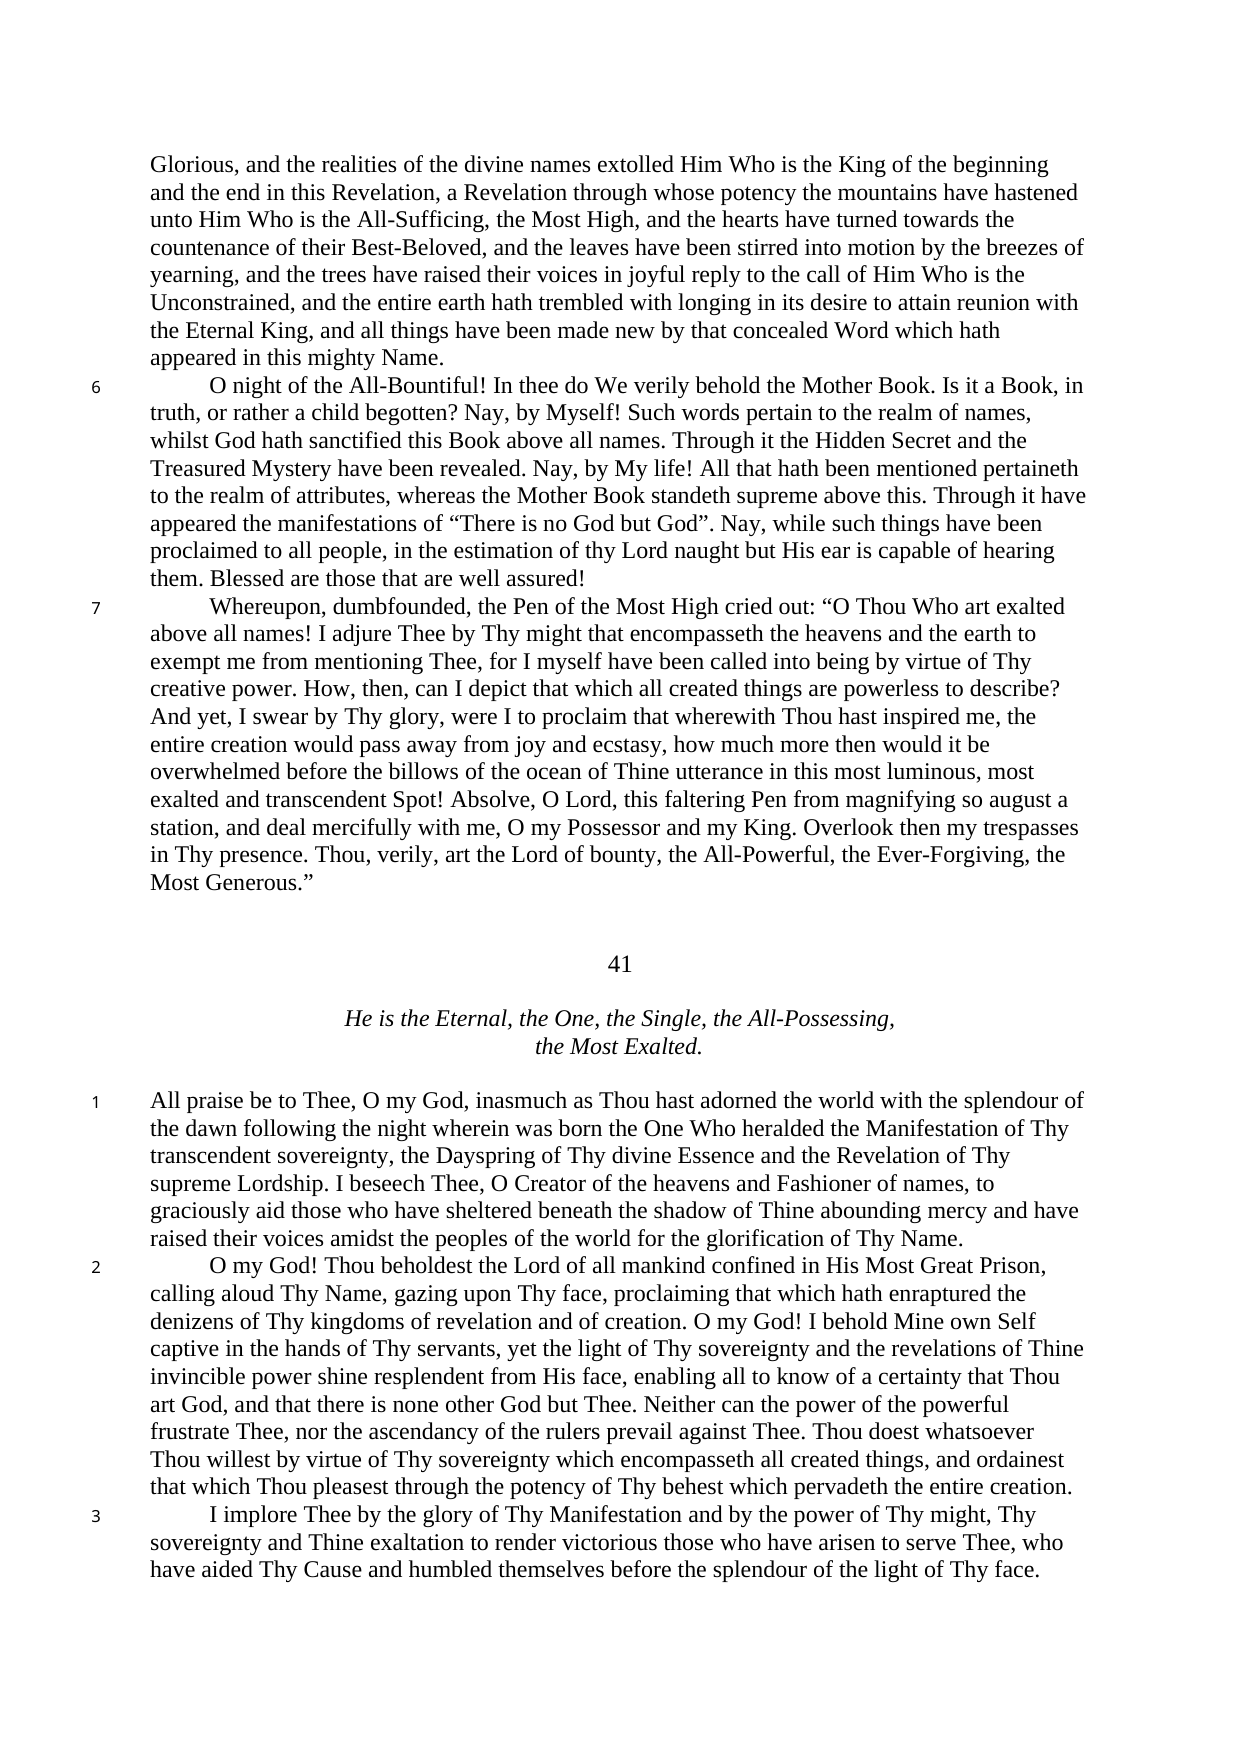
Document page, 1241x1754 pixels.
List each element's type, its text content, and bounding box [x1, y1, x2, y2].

text He is the Eternal, the One, the Single, the All-Possessing, [150, 1004, 1090, 1032]
text 7 Whereupon, dumbfounded, the Pen of the Most High cried out: “O Thou Who art exalted above all names! I adjure Thee by Thy might that encompasseth the heavens and the earth to exempt me from mentioning Thee, for I myself have been called into being by virtue of Thy creative power. How, then, can I depict that which all created things are powerless to describe? And yet, I swear by Thy glory, were I to proclaim that wherewith Thou hast inspired me, the entire creation would pass away from joy and ecstasy, how much more then would it be overwhelmed before the billows of the ocean of Thine utterance in this most luminous, most exalted and transcendent Spot! Absolve, O Lord, this faltering Pen from magnifying so august a station, and deal mercifully with me, O my Possessor and my King. Overlook then my trespasses in Thy presence. Thou, verily, art the Lord of bounty, the All-Powerful, the Ever-Forgiving, the Most Generous.” [91, 592, 1090, 895]
text 41 [150, 949, 1090, 978]
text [91, 1500, 1090, 1583]
text 2 O my God! Thou beholdest the Lord of all mankind confined in His Most Great Prison, calling aloud Thy Name, gazing upon Thy face, proclaiming that which hath enraptured the denizens of Thy kingdoms of revelation and of creation. O my God! I behold Mine own Self captive in the hands of Thy servants, yet the light of Thy sovereignty and the revelations of Thine invincible power shine resplendent from His face, enabling all to know of a certainty that Thou art God, and that there is none other God but Thee. Neither can the power of the powerful frustrate Thee, nor the ascendancy of the rulers prevail against Thee. Thou doest whatsoever Thou willest by virtue of Thy sovereignty which encompasseth all created things, and ordainest that which Thou pleasest through the potency of Thy behest which pervadeth the entire creation. [91, 1252, 1090, 1500]
text 6 O night of the All-Bountiful! In thee do We verily behold the Mother Book. Is it a Book, in truth, or rather a child begotten? Nay, by Myself! Such words pertain to the realm of names, whilst God hath sanctified this Book above all names. Through it the Hidden Secret and the Treasured Mystery have been revealed. Nay, by My life! All that hath been mentioned pertaineth to the realm of attributes, whereas the Mother Book standeth supreme above this. Through it have appeared the manifestations of “There is no God but God”. Nay, while such things have been proclaimed to all people, in the estimation of thy Lord naught but His ear is capable of hearing them. Blessed are those that are well assured! [91, 371, 1090, 592]
text the Most Exalted. [150, 1032, 1090, 1059]
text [91, 150, 1090, 371]
text 1 All praise be to Thee, O my God, inasmuch as Thou hast adorned the world with the splendour of the dawn following the night wherein was born the One Who heralded the Manifestation of Thy transcendent sovereignty, the Dayspring of Thy divine Essence and the Revelation of Thy supreme Lordship. I beseech Thee, O Creator of the heavens and Fashioner of names, to graciously aid those who have sheltered beneath the shadow of Thine abounding mercy and have raised their voices amidst the peoples of the world for the glorification of Thy Name. [91, 1086, 1090, 1252]
